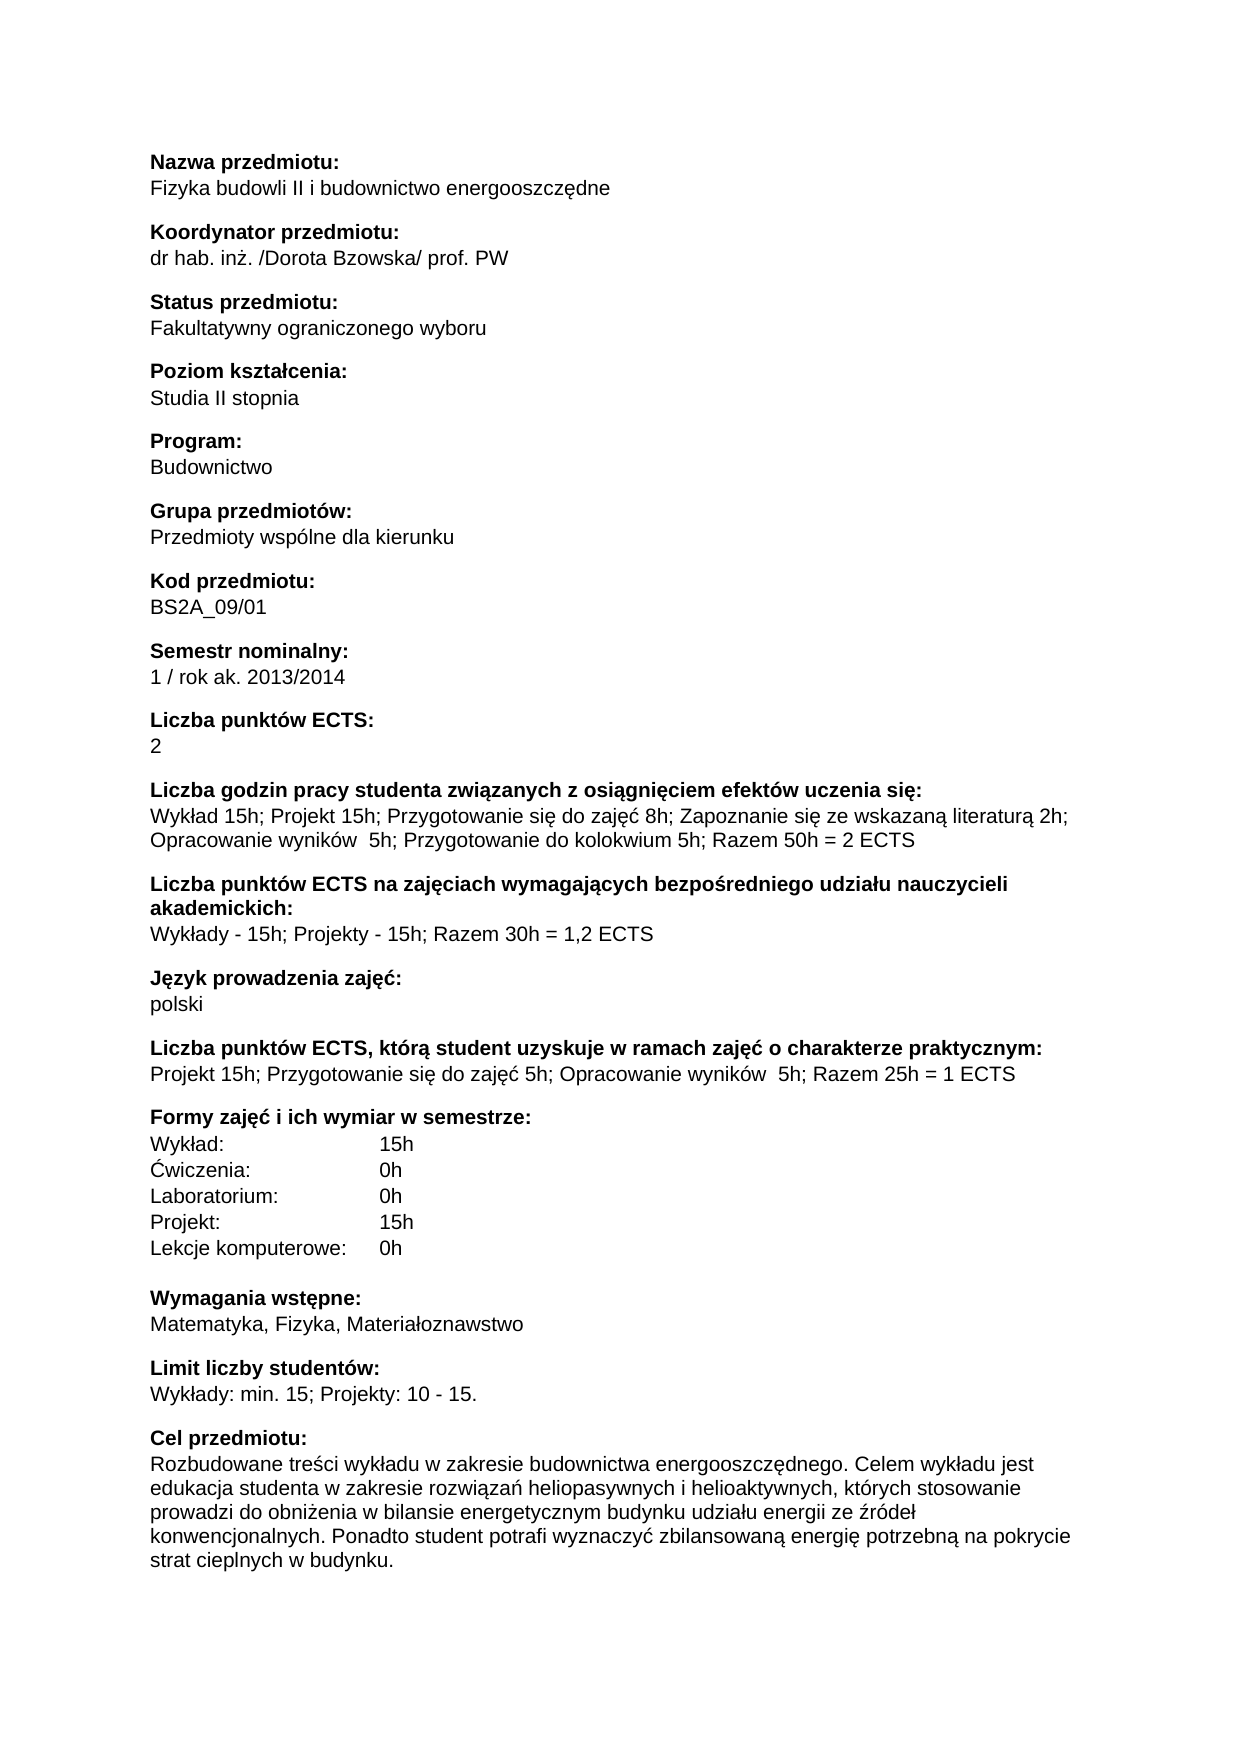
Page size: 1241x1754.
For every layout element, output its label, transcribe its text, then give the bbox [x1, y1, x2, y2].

table_cell 0h [369, 1182, 597, 1208]
text Projekt 15h; Przygotowanie się do zajęć 5h; Opracowanie wyników 5h; Razem 25h = 1 ECTS [150, 1061, 1090, 1085]
table_cell 15h [369, 1208, 597, 1234]
table_cell 0h [369, 1156, 597, 1182]
text polski [150, 992, 1090, 1016]
table_cell Projekt: [140, 1210, 367, 1234]
text Język prowadzenia zajęć: [150, 966, 1090, 989]
text Studia II stopnia [150, 385, 1090, 409]
table_header 15h [369, 1132, 597, 1156]
text Fizyka budowli II i budownictwo energooszczędne [150, 176, 1090, 200]
text Matematyka, Fizyka, Materiałoznawstwo [150, 1312, 1090, 1336]
text Program: [150, 429, 1090, 453]
text Formy zajęć i ich wymiar w semestrze: [150, 1105, 1090, 1129]
text Semestr nominalny: [150, 638, 1090, 662]
text Nazwa przedmiotu: [150, 150, 1090, 174]
text Liczba godzin pracy studenta związanych z osiągnięciem efektów uczenia się: [150, 778, 1090, 802]
text Status przedmiotu: [150, 289, 1090, 313]
text Kod przedmiotu: [150, 569, 1090, 593]
text Wymagania wstępne: [150, 1286, 1090, 1310]
text 1 / rok ak. 2013/2014 [150, 664, 1090, 688]
text Wykłady: min. 15; Projekty: 10 - 15. [150, 1382, 1090, 1406]
text 2 [150, 734, 1090, 758]
table_cell Lekcje komputerowe: [140, 1236, 367, 1260]
text dr hab. inż. /Dorota Bzowska/ prof. PW [150, 246, 1090, 270]
text Liczba punktów ECTS na zajęciach wymagających bezpośredniego udziału nauczycieli akademickich: [150, 872, 1090, 920]
text Wykłady - 15h; Projekty - 15h; Razem 30h = 1,2 ECTS [150, 922, 1090, 946]
text Liczba punktów ECTS, którą student uzyskuje w ramach zajęć o charakterze praktycznym: [150, 1035, 1090, 1059]
text Koordynator przedmiotu: [150, 220, 1090, 244]
table_cell 0h [369, 1234, 597, 1260]
text Rozbudowane treści wykładu w zakresie budownictwa energooszczędnego. Celem wykładu jest edukacja studenta w zakresie rozwiązań heliopasywnych i helioaktywnych, których stosowanie prowadzi do obniżenia w bilansie energetycznym budynku udziału energii ze źródeł konwencjonalnych. Ponadto student potrafi wyznaczyć zbilansowaną energię potrzebną na pokrycie strat cieplnych w budynku. [150, 1452, 1090, 1571]
table_header Wykład: [140, 1132, 367, 1156]
table_cell Laboratorium: [140, 1184, 367, 1208]
table_cell Ćwiczenia: [140, 1158, 367, 1182]
text BS2A_09/01 [150, 595, 1090, 619]
text Poziom kształcenia: [150, 359, 1090, 383]
text Cel przedmiotu: [150, 1426, 1090, 1449]
text Fakultatywny ograniczonego wyboru [150, 316, 1090, 339]
text Limit liczby studentów: [150, 1356, 1090, 1380]
text Liczba punktów ECTS: [150, 708, 1090, 732]
text Grupa przedmiotów: [150, 499, 1090, 523]
text Wykład 15h; Projekt 15h; Przygotowanie się do zajęć 8h; Zapoznanie się ze wskazaną literaturą 2h; Opracowanie wyników 5h; Przygotowanie do kolokwium 5h; Razem 50h = 2 ECTS [150, 804, 1090, 852]
text Przedmioty wspólne dla kierunku [150, 525, 1090, 549]
text Budownictwo [150, 455, 1090, 479]
